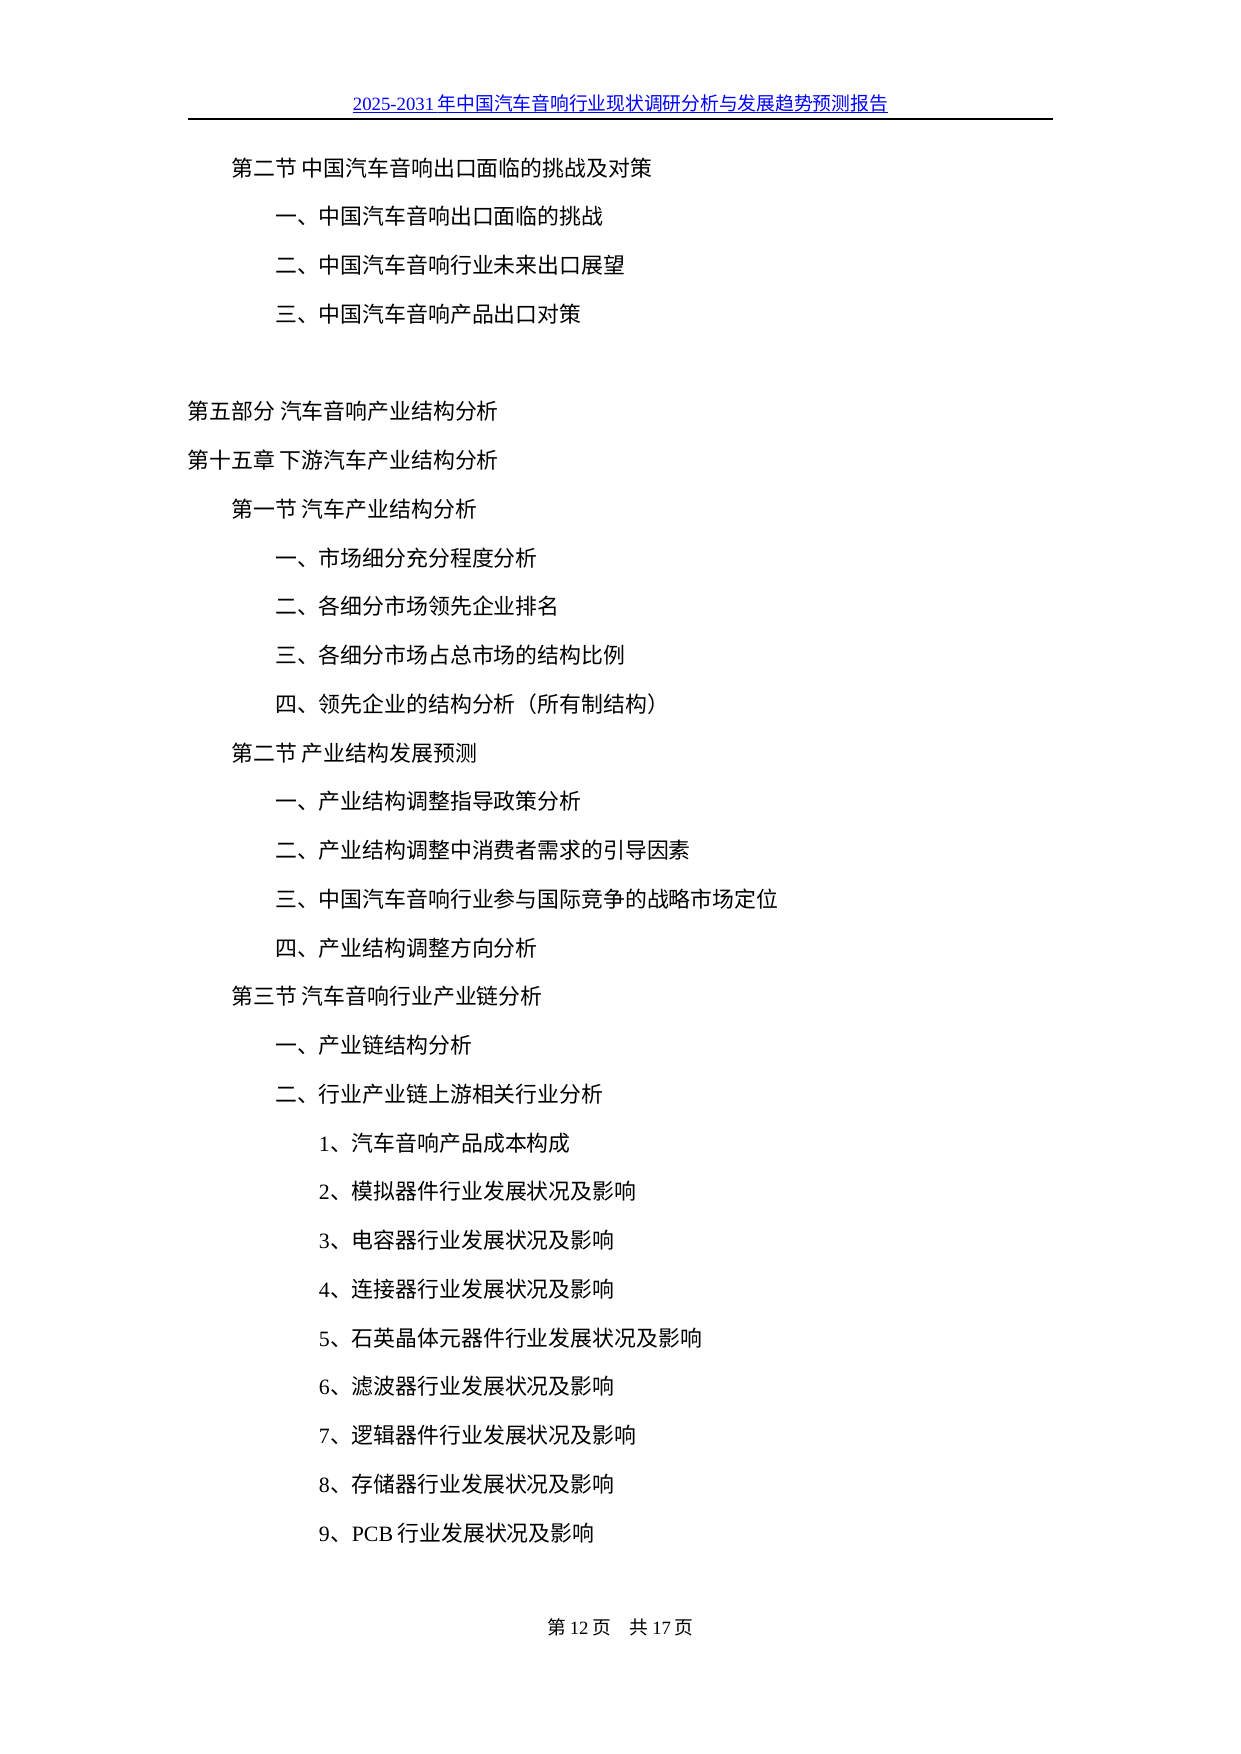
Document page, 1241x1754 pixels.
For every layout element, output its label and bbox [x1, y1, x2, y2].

text [187, 150, 1053, 1548]
